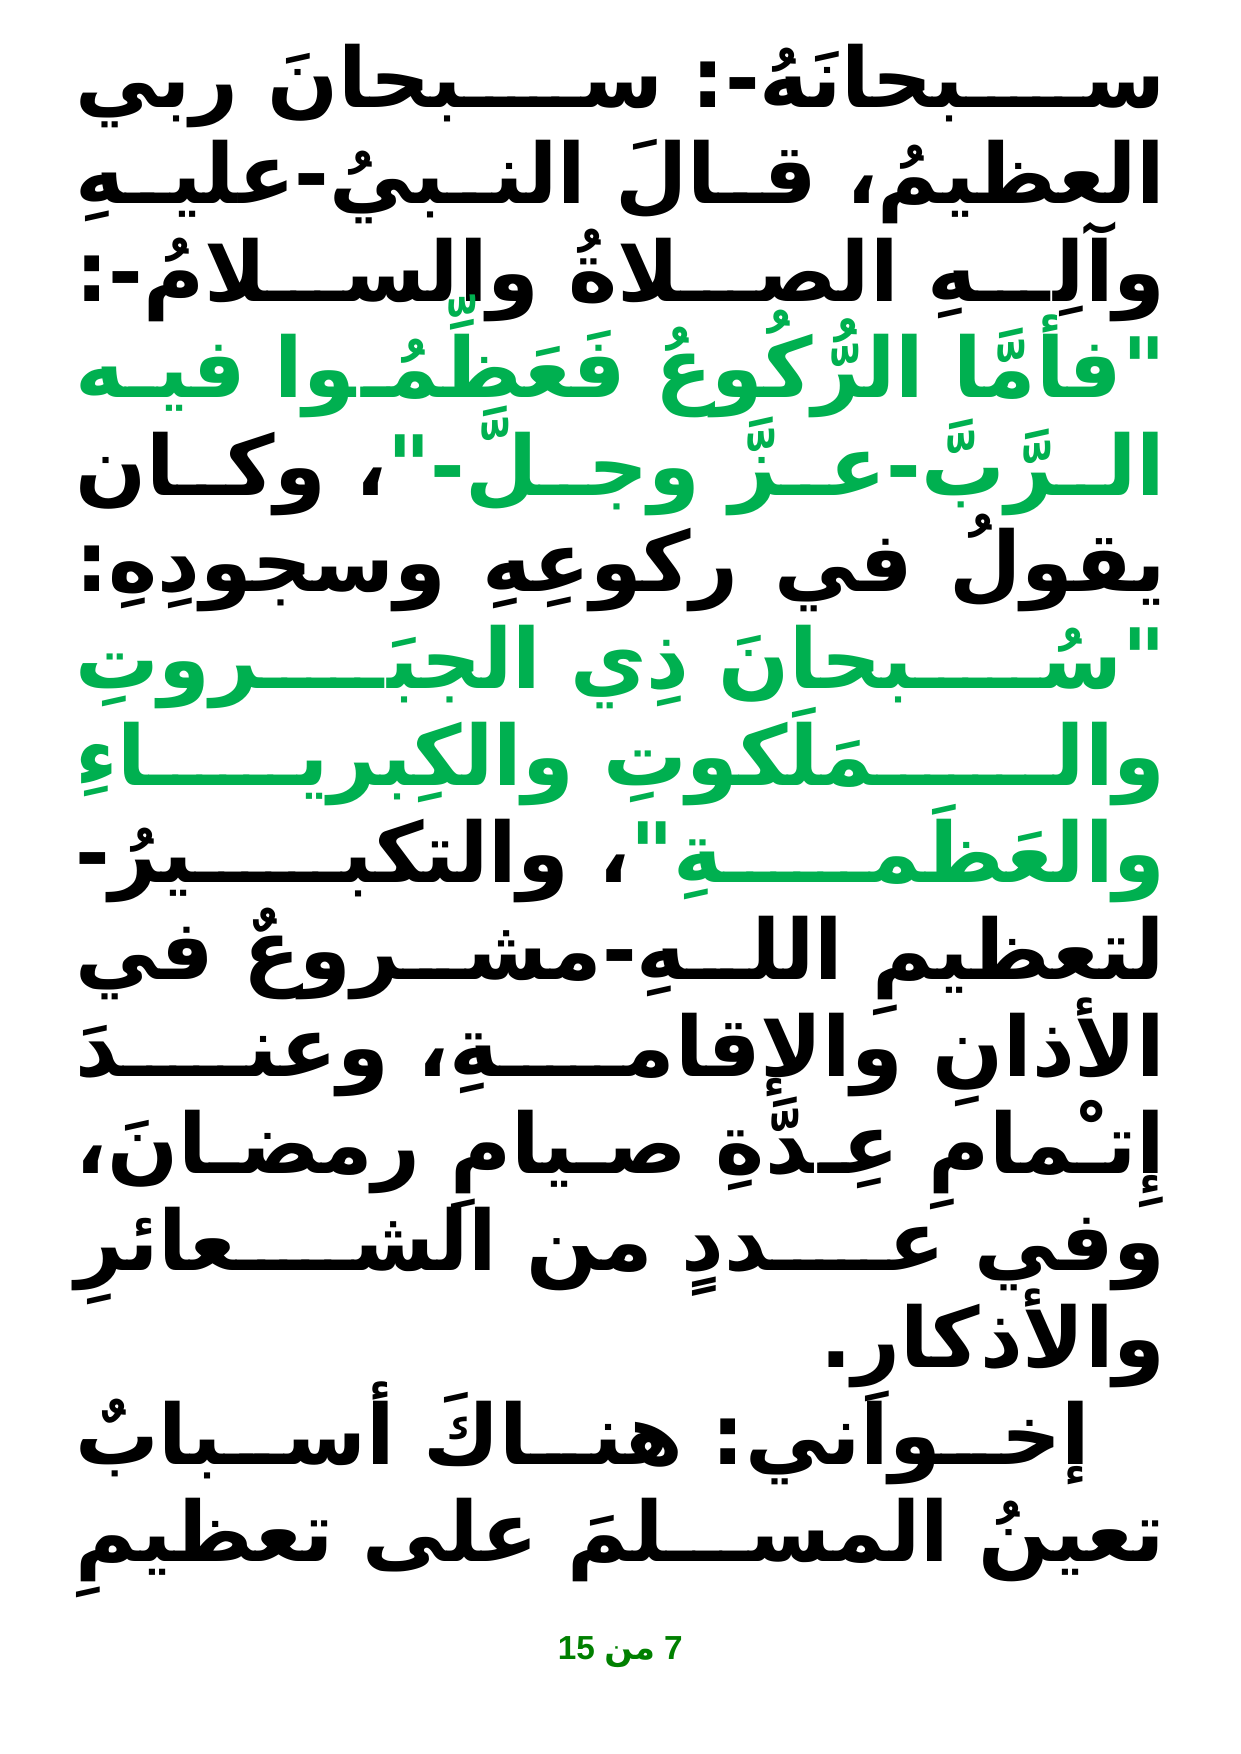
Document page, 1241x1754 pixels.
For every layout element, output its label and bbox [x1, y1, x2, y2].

text [75, 29, 1165, 1387]
text [75, 1387, 1165, 1581]
